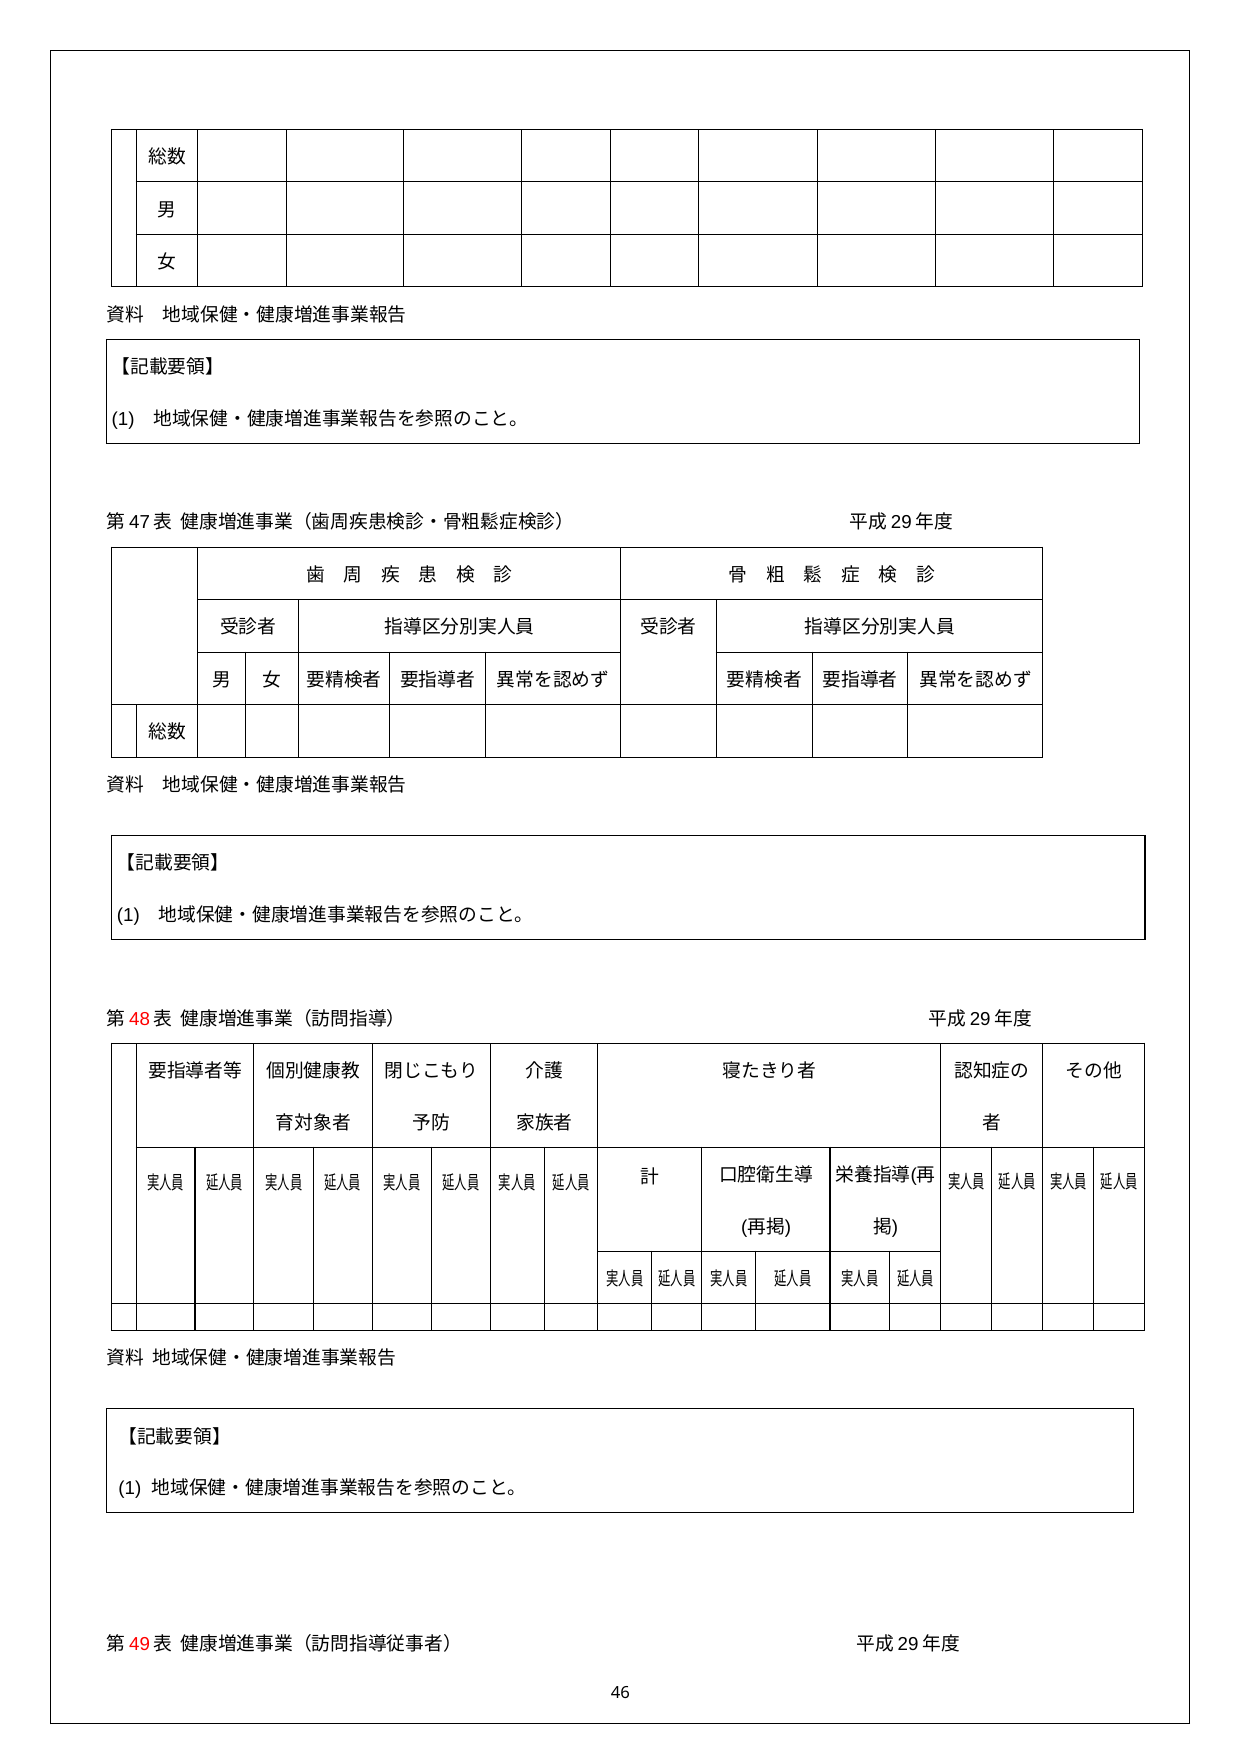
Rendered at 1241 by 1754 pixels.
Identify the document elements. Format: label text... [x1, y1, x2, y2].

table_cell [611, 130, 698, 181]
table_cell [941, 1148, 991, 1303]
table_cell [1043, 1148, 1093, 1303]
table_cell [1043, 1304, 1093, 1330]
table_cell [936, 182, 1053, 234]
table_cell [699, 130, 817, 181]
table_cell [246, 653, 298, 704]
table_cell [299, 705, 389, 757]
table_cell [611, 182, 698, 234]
text 第47表 健康増進事業（歯周疾患検診・骨粗鬆症検診） 平成29年度 [106, 495, 1134, 547]
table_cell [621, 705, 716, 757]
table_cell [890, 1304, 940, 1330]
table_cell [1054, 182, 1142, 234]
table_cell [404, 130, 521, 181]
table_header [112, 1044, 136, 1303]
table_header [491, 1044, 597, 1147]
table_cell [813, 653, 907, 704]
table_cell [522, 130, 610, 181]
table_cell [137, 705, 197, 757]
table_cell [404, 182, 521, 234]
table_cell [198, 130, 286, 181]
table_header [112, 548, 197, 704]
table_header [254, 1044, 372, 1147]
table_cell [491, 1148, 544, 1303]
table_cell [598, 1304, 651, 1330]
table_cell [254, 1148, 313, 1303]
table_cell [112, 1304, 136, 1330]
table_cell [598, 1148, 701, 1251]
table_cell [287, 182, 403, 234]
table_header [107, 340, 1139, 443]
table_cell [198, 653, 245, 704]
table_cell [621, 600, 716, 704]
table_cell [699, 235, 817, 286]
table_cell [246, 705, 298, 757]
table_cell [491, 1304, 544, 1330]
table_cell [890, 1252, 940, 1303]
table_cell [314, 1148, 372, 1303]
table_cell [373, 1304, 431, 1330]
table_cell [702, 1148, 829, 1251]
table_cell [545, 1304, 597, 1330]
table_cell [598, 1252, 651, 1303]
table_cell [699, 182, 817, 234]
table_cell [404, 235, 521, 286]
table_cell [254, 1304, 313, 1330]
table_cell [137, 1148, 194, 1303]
text 資料 地域保健・健康増進事業報告 [106, 287, 1134, 339]
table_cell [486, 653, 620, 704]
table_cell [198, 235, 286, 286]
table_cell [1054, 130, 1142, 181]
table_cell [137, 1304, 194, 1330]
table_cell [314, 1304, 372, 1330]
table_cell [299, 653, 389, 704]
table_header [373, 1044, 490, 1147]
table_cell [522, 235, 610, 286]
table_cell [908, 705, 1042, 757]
text 第48表 健康増進事業（訪問指導） 平成29年度 [106, 991, 1134, 1043]
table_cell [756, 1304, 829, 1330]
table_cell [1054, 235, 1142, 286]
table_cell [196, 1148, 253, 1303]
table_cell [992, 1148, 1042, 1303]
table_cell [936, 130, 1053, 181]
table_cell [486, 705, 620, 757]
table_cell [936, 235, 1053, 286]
text 資料 地域保健・健康増進事業報告 [106, 1331, 1134, 1382]
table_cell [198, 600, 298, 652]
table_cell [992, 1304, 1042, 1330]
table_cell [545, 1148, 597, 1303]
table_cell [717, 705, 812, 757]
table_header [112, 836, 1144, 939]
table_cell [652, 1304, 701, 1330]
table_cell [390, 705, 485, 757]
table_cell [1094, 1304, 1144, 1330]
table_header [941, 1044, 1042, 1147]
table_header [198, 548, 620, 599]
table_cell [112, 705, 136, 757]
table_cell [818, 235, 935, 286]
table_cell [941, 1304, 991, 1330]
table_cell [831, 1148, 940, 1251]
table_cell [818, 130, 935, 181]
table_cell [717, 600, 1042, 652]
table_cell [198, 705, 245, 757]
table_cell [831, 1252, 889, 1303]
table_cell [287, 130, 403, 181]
text 第49表 健康増進事業（訪問指導従事者） 平成29年度 [106, 1616, 1134, 1667]
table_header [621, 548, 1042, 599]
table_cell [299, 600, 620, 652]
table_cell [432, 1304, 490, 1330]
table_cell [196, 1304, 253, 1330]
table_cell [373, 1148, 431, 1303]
text 資料 地域保健・健康増進事業報告 [106, 758, 1134, 809]
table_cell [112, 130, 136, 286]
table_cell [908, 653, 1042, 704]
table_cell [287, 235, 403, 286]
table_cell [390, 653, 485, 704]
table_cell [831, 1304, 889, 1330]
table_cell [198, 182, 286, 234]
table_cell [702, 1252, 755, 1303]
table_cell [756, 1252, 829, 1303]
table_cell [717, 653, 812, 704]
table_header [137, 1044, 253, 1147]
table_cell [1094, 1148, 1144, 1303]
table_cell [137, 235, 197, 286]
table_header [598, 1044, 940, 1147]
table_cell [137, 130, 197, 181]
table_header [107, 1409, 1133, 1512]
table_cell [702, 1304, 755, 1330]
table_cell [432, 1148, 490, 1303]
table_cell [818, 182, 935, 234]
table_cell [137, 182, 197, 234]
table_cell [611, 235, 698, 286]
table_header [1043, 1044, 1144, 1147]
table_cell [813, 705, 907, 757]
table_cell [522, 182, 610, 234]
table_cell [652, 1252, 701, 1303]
